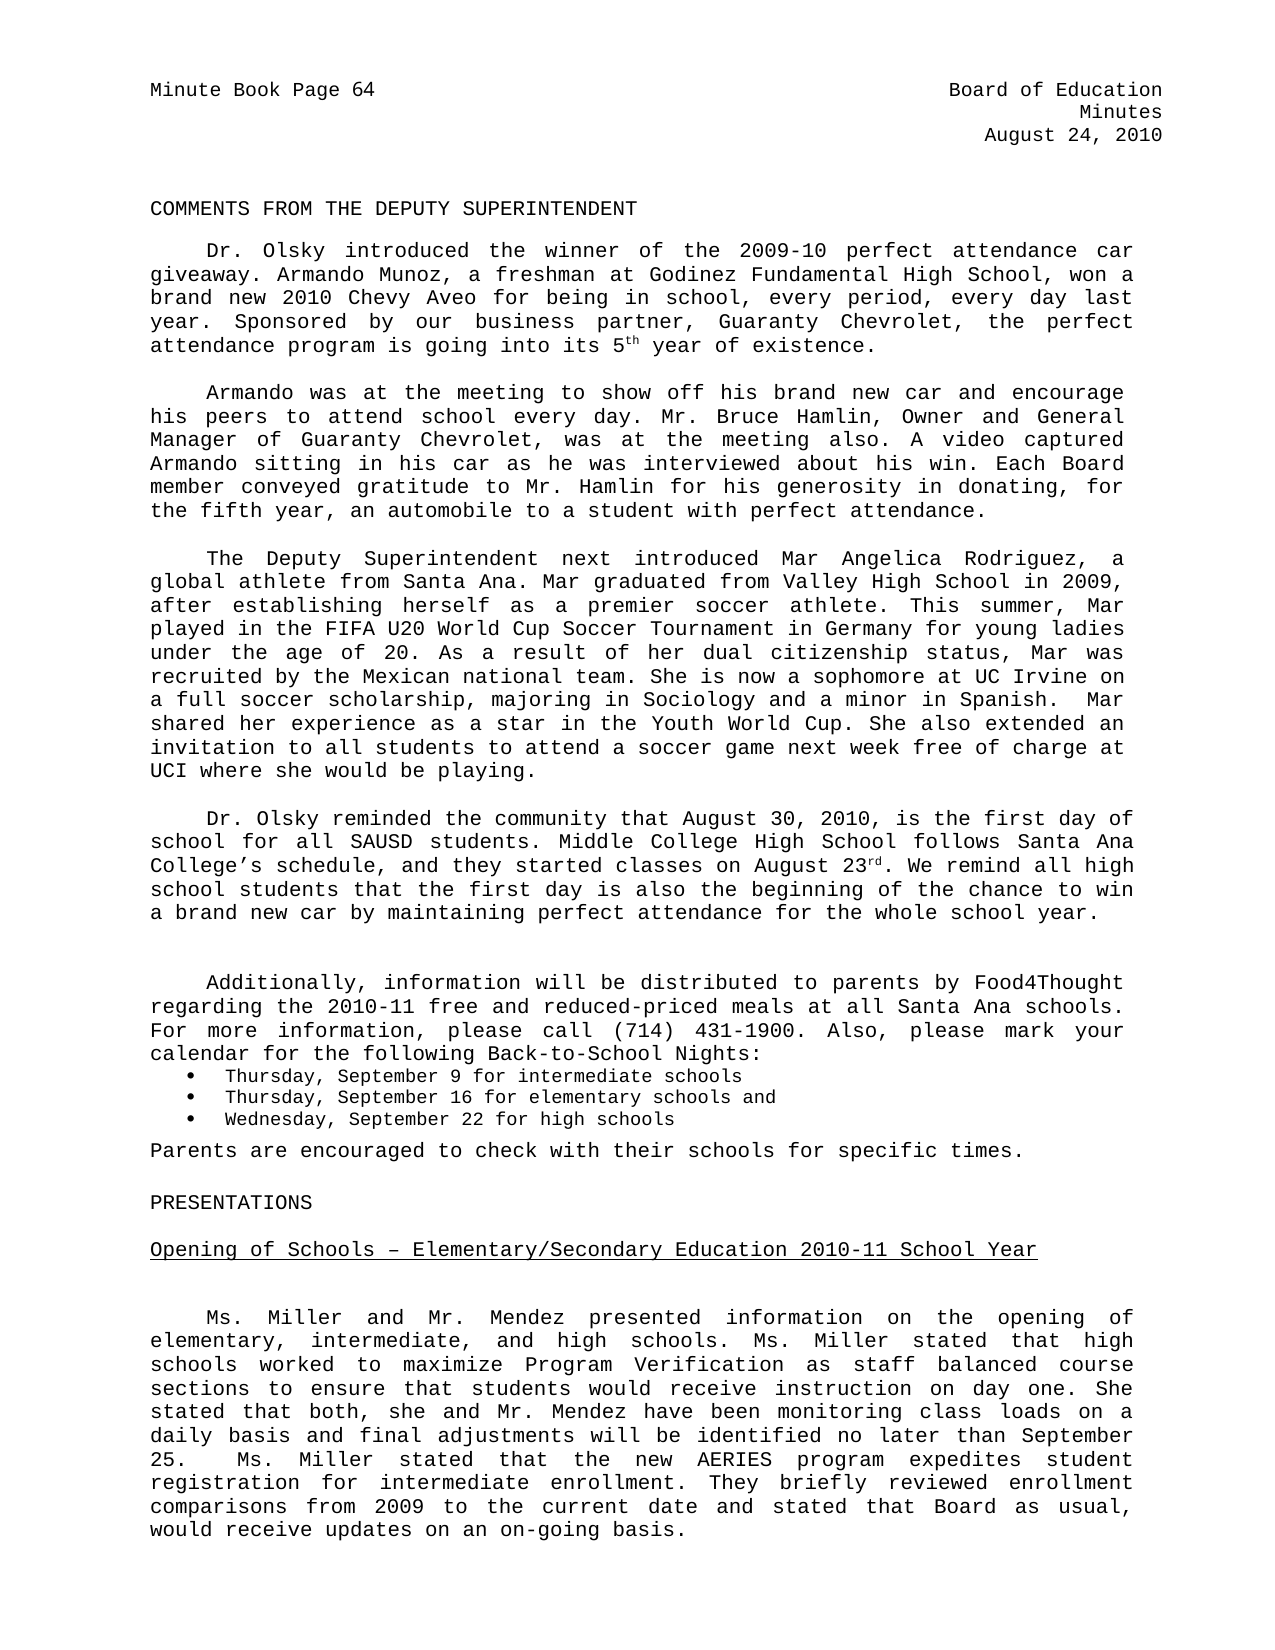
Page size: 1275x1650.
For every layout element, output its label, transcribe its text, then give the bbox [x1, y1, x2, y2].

text Ms. Miller and Mr. Mendez presented information on the opening of elementary, intermediate, and high schools. Ms. Miller stated that high schools worked to maximize Program Verification as staff balanced course sections to ensure that students would receive instruction on day one. She stated that both, she and Mr. Mendez have been monitoring class loads on a daily basis and final adjustments will be identified no later than September 25. Ms. Miller stated that the new AERIES program expedites student registration for intermediate enrollment. They briefly reviewed enrollment comparisons from 2009 to the current date and stated that Board as usual, would receive updates on an on-going basis. [150, 1307, 1134, 1543]
list Thursday, September 16 for elementary schools and [187, 1088, 1125, 1109]
text COMMENTS FROM THE DEPUTY SUPERINTENDENT [150, 198, 1134, 221]
text Dr. Olsky reminded the community that August 30, 2010, is the first day of school for all SAUSD students. Middle College High School follows Santa Ana College’s schedule, and they started classes on August 23rd. We remind all high school students that the first day is also the beginning of the chance to win a brand new car by maintaining perfect attendance for the whole school year. [150, 808, 1134, 926]
text Armando was at the meeting to show off his brand new car and encourage his peers to attend school every day. Mr. Bruce Hamlin, Owner and General Manager of Guaranty Chevrolet, was at the meeting also. A video captured Armando sitting in his car as he was interviewed about his win. Each Board member conveyed gratitude to Mr. Hamlin for his generosity in donating, for the fifth year, an automobile to a student with perfect attendance. [150, 382, 1125, 524]
text Additionally, information will be distributed to parents by Food4Thought regarding the 2010-11 free and reduced-priced meals at all Santa Ana schools. For more information, please call (714) 431-1900. Also, please mark your calendar for the following Back-to-School Nights: [150, 972, 1125, 1067]
text PRESENTATIONS [150, 1192, 1134, 1216]
text The Deputy Superintendent next introduced Mar Angelica Rodriguez, a global athlete from Santa Ana. Mar graduated from Valley High School in 2009, after establishing herself as a premier soccer athlete. This summer, Mar played in the FIFA U20 World Cup Soccer Tournament in Germany for young ladies under the age of 20. As a result of her dual citizenship status, Mar was recruited by the Mexican national team. She is now a sophomore at UC Irvine on a full soccer scholarship, majoring in Sociology and a minor in Spanish. Mar shared her experience as a star in the Youth World Cup. She also extended an invitation to all students to attend a soccer game next week free of charge at UCI where she would be playing. [150, 547, 1125, 784]
text Dr. Olsky introduced the winner of the 2009-10 perfect attendance car giveaway. Armando Munoz, a freshman at Godinez Fundamental High School, won a brand new 2010 Chevy Aveo for being in school, every period, every day last year. Sponsored by our business partner, Guaranty Chevrolet, the perfect attendance program is going into its 5th year of existence. [150, 240, 1134, 358]
text Opening of Schools – Elementary/Secondary Education 2010-11 School Year [150, 1239, 1134, 1263]
text Parents are encouraged to check with their schools for specific times. [150, 1140, 1125, 1164]
list Wednesday, September 22 for high schools [187, 1109, 1125, 1131]
list Thursday, September 9 for intermediate schools [187, 1067, 1125, 1088]
